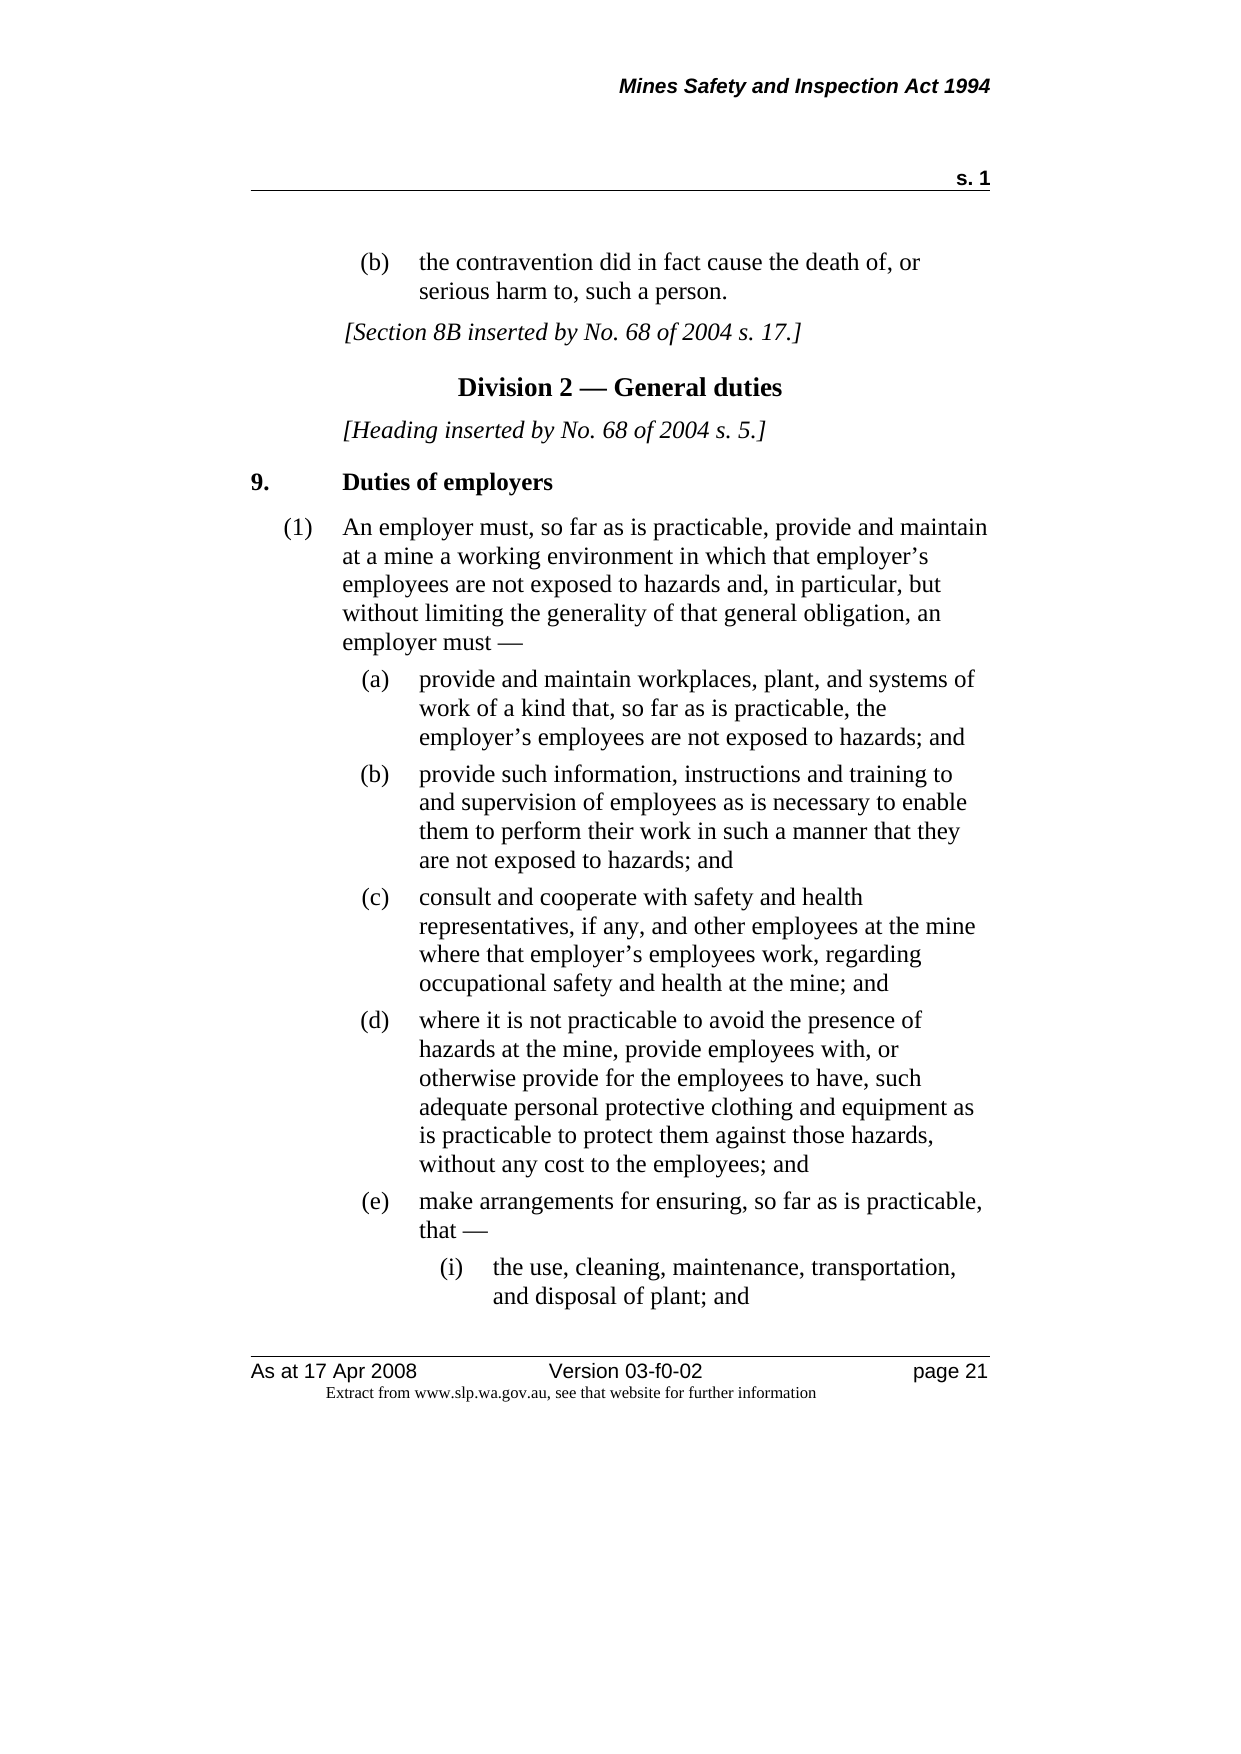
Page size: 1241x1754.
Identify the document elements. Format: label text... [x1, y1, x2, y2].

text (e) make arrangements for ensuring, so far as is practicable, that — [251, 1186, 990, 1244]
text [Section 8B inserted by No. 68 of 2004 s. 17.] [251, 317, 990, 346]
text (a) provide and maintain workplaces, plant, and systems of work of a kind that, so far as is practicable, the employer’s employees are not exposed to hazards; and [251, 664, 990, 750]
text (i) the use, cleaning, maintenance, transportation, and disposal of plant; and [251, 1252, 990, 1309]
text (c) consult and cooperate with safety and health representatives, if any, and other employees at the mine where that employer’s employees work, regarding occupational safety and health at the mine; and [251, 882, 990, 997]
subtitle Division 2 — General duties [251, 371, 990, 402]
text (1) An employer must, so far as is practicable, provide and maintain at a mine a working environment in which that employer’s employees are not exposed to hazards and, in particular, but without limiting the generality of that general obligation, an employer must — [251, 512, 990, 656]
subtitle 9. Duties of employers [251, 467, 990, 495]
text (d) where it is not practicable to avoid the presence of hazards at the mine, provide employees with, or otherwise provide for the employees to have, such adequate personal protective clothing and equipment as is practicable to protect them against those hazards, without any cost to the employees; and [251, 1005, 990, 1178]
subtitle [Heading inserted by No. 68 of 2004 s. 5.] [251, 415, 990, 444]
text (b) the contravention did in fact cause the death of, or serious harm to, such a person. [251, 247, 990, 305]
text (b) provide such information, instructions and training to and supervision of employees as is necessary to enable them to perform their work in such a manner that they are not exposed to hazards; and [251, 759, 990, 874]
